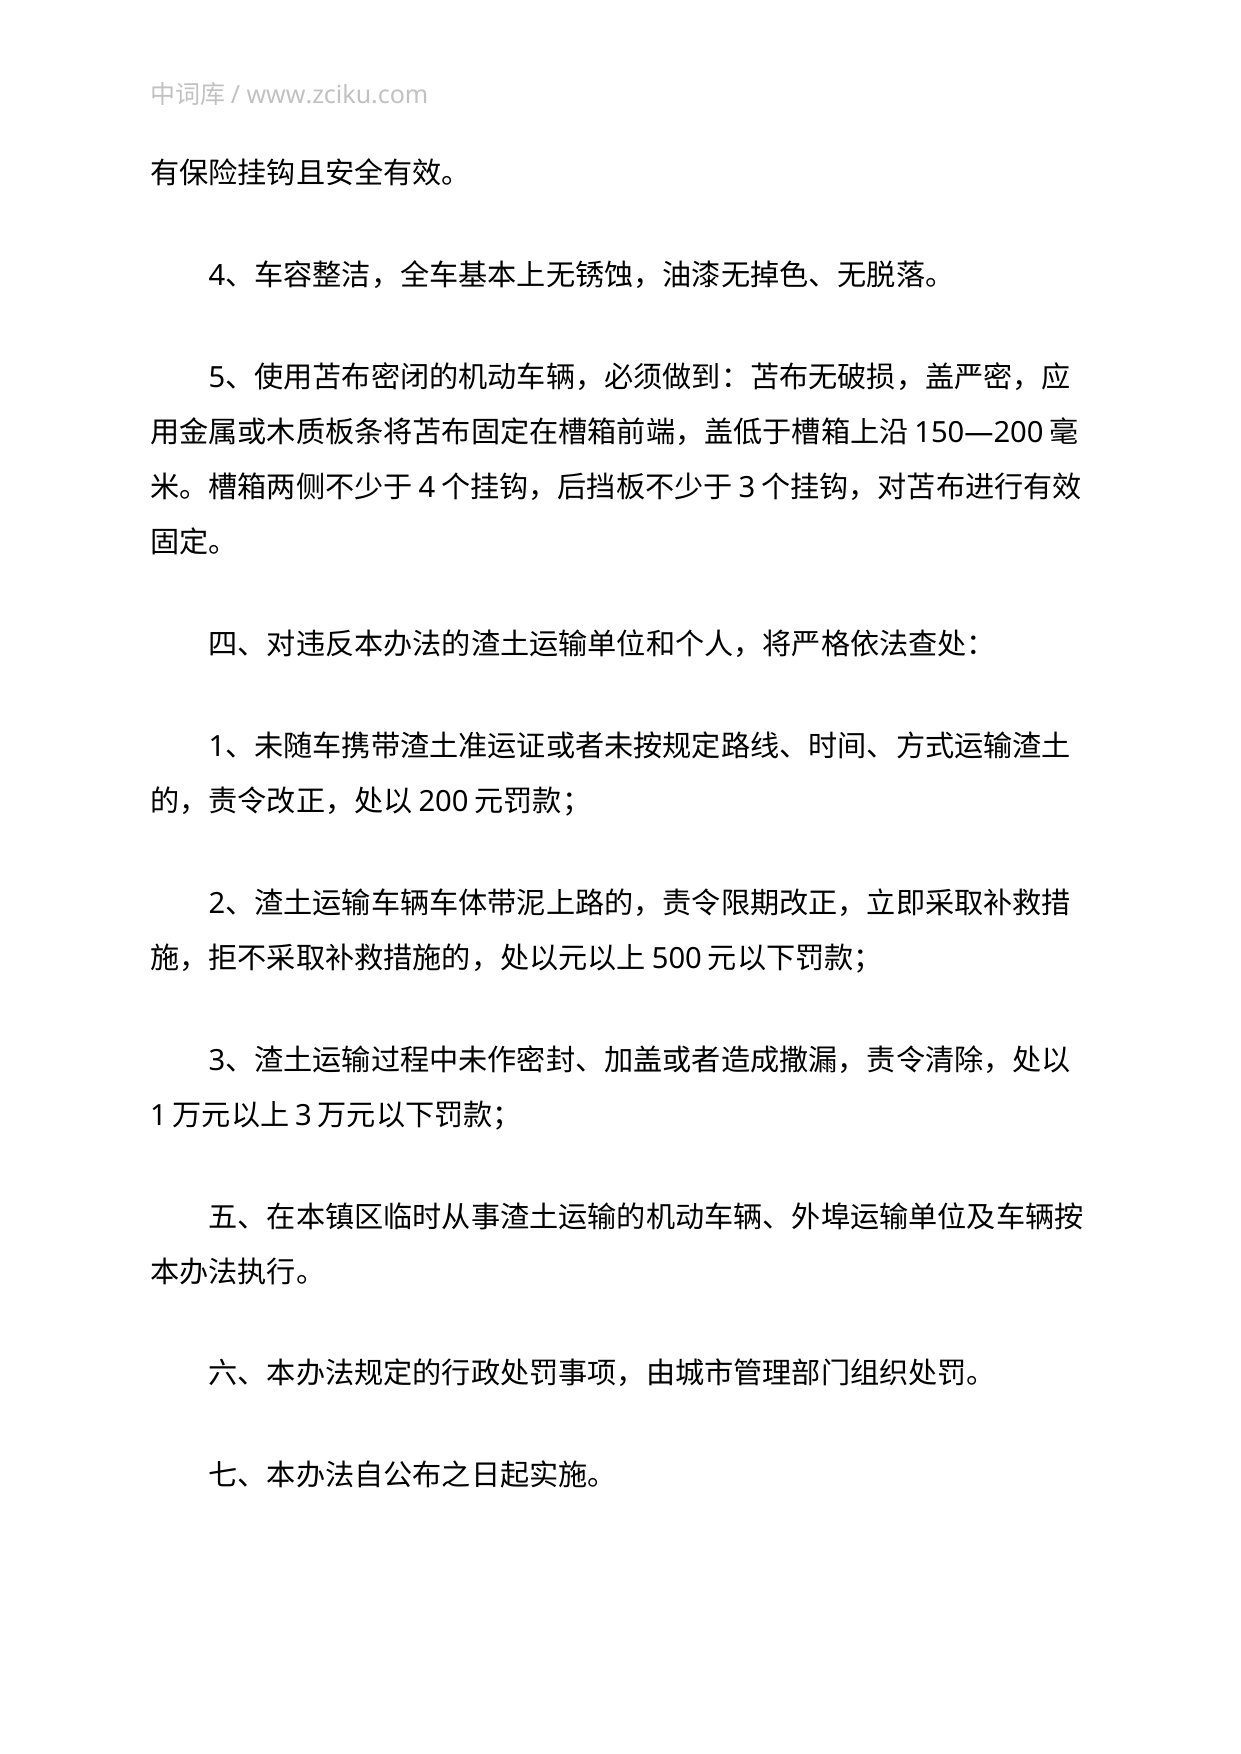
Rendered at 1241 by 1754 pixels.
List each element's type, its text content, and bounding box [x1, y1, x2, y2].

text 5、使用苫布密闭的机动车辆，必须做到：苫布无破损，盖严密，应用金属或木质板条将苫布固定在槽箱前端，盖低于槽箱上沿150—200毫米。槽箱两侧不少于4个挂钩，后挡板不少于3个挂钩，对苫布进行有效固定。 [150, 354, 1090, 561]
text 4、车容整洁，全车基本上无锈蚀，油漆无掉色、无脱落。 [150, 252, 1090, 294]
text 七、本办法自公布之日起实施。 [150, 1452, 1090, 1494]
text 2、渣土运输车辆车体带泥上路的，责令限期改正，立即采取补救措施，拒不采取补救措施的，处以元以上500元以下罚款； [150, 879, 1090, 977]
text 六、本办法规定的行政处罚事项，由城市管理部门组织处罚。 [150, 1350, 1090, 1392]
text 五、在本镇区临时从事渣土运输的机动车辆、外埠运输单位及车辆按本办法执行。 [150, 1193, 1090, 1290]
text 1、未随车携带渣土准运证或者未按规定路线、时间、方式运输渣土的，责令改正，处以200元罚款； [150, 722, 1090, 820]
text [150, 150, 1090, 192]
text 3、渣土运输过程中未作密封、加盖或者造成撒漏，责令清除，处以1万元以上3万元以下罚款； [150, 1036, 1090, 1134]
text 四、对违反本办法的渣土运输单位和个人，将严格依法查处： [150, 621, 1090, 663]
